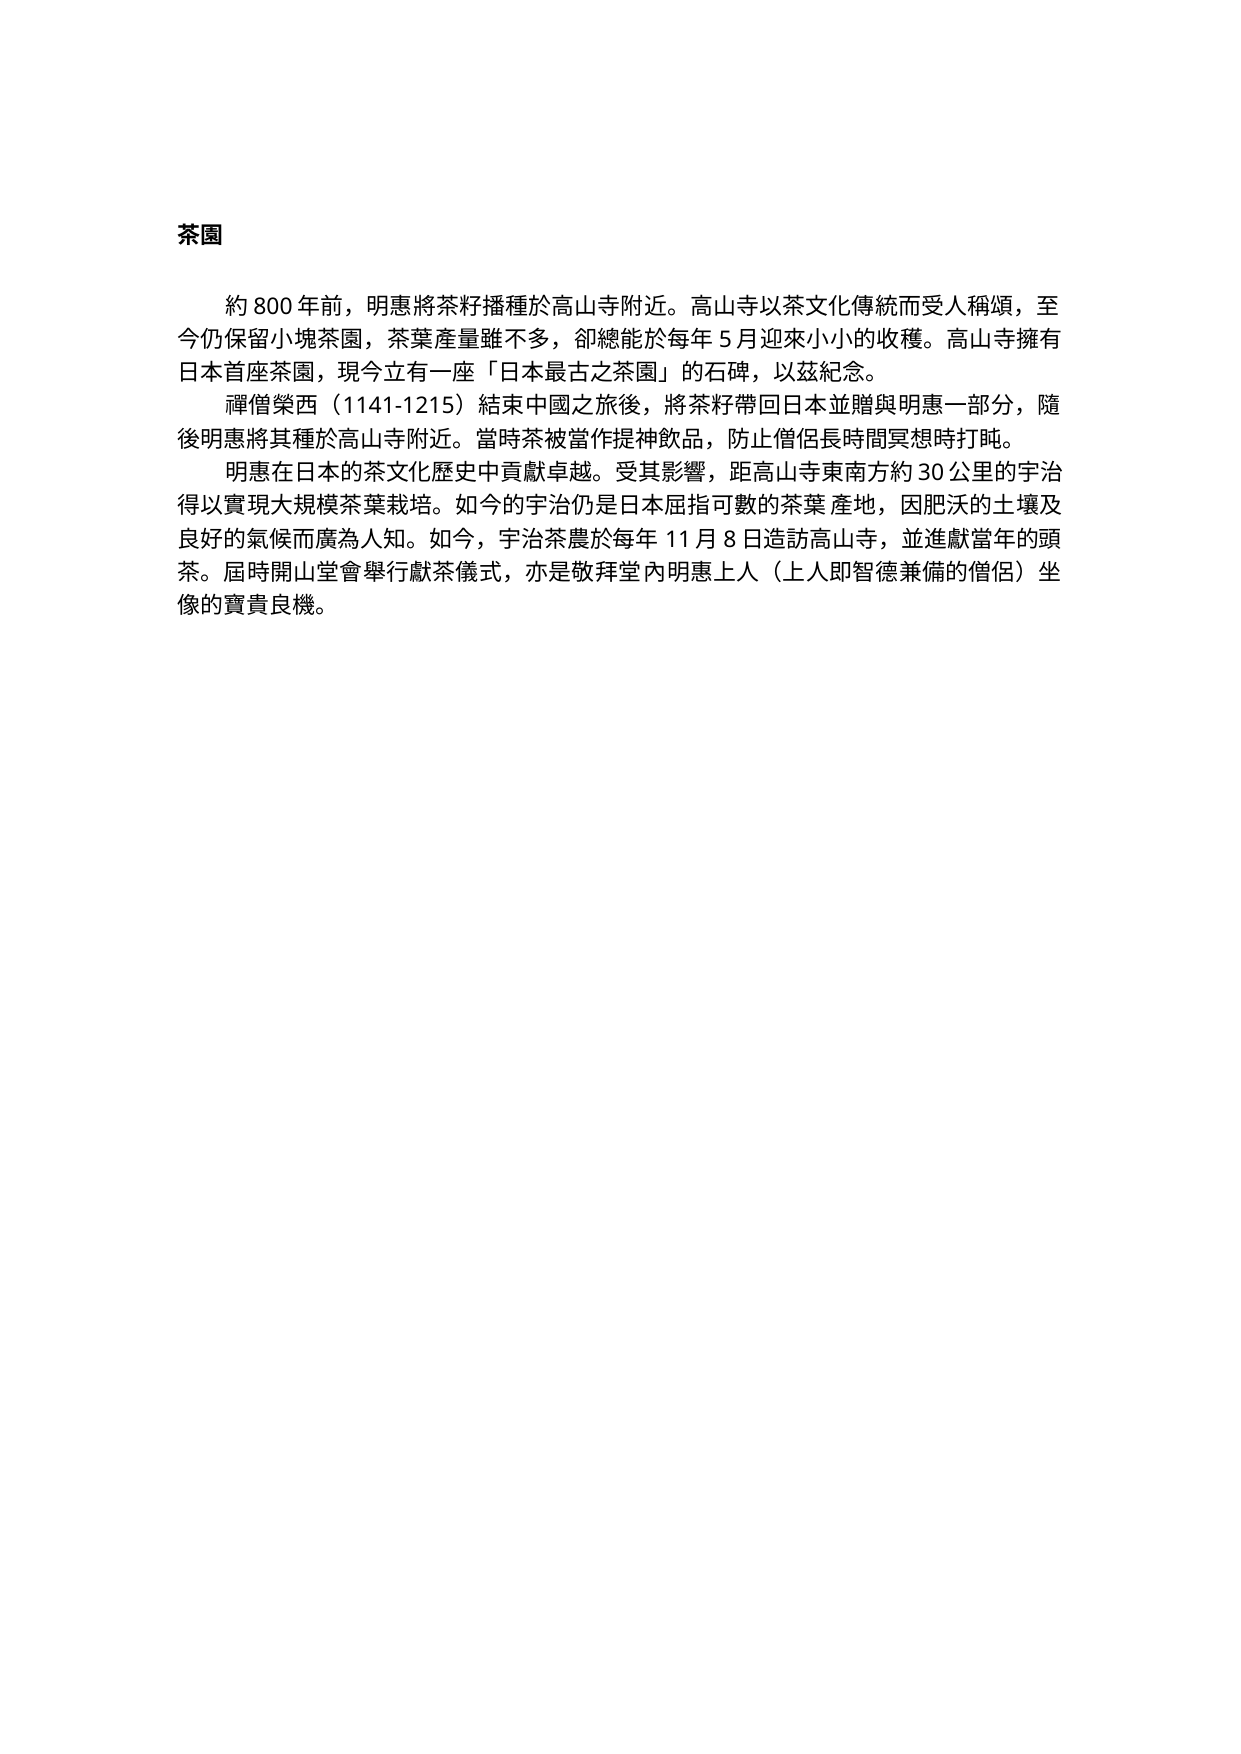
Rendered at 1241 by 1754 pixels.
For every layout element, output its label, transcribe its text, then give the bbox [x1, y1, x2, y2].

text 約800年前，明惠將茶籽播種於高山寺附近。高山寺以茶文化傳統而受人稱頌，至今仍保留小塊茶園，茶葉產量雖不多，卻總能於每年5月迎來小小的收穫。高山寺擁有日本首座茶園，現今立有一座「日本最古之茶園」的石碑，以茲紀念。 [177, 287, 1063, 387]
text 禪僧榮西（1141-1215）結束中國之旅後，將茶籽帶回日本並贈與明惠一部分，隨後明惠將其種於高山寺附近。當時茶被當作提神飲品，防止僧侶長時間冥想時打盹。 [177, 387, 1063, 454]
text 茶園 [177, 217, 1063, 250]
text 明惠在日本的茶文化歷史中貢獻卓越。受其影響，距高山寺東南方約30公里的宇治得以實現大規模茶葉栽培。如今的宇治仍是日本屈指可數的茶葉產地，因肥沃的土壤及良好的氣候而廣為人知。如今，宇治茶農於每年11月8日造訪高山寺，並進獻當年的頭茶。屆時開山堂會舉行獻茶儀式，亦是敬拜堂內明惠上人（上人即智德兼備的僧侶）坐像的寶貴良機。 [177, 454, 1063, 620]
